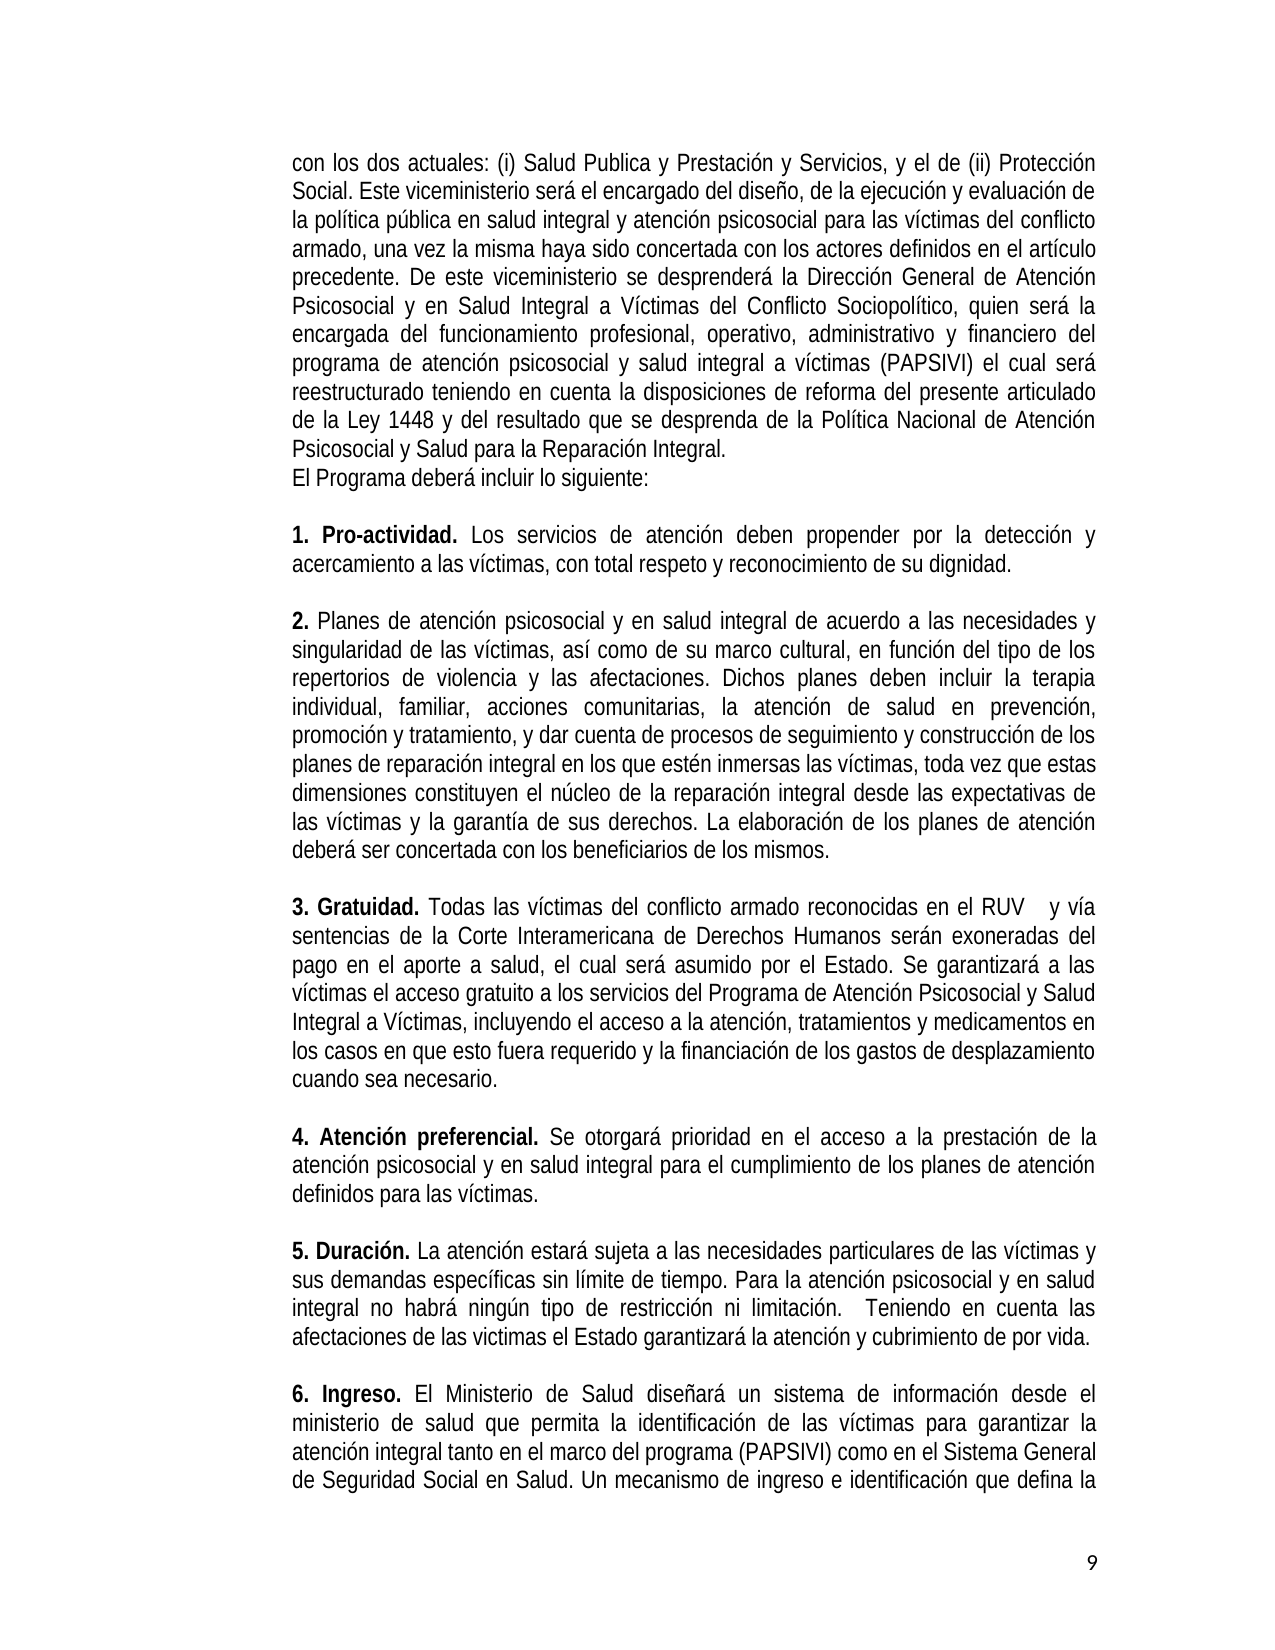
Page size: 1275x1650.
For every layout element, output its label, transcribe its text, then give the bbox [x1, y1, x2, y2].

text El Programa deberá incluir lo siguiente: [292, 463, 1098, 491]
text 4. Atención preferencial. Se otorgará prioridad en el acceso a la prestación de la atención psicosocial y en salud integral para el cumplimiento de los planes de atención definidos para las víctimas. [292, 1122, 1098, 1207]
text 2. Planes de atención psicosocial y en salud integral de acuerdo a las necesidades y singularidad de las víctimas, así como de su marco cultural, en función del tipo de los repertorios de violencia y las afectaciones. Dichos planes deben incluir la terapia individual, familiar, acciones comunitarias, la atención de salud en prevención, promoción y tratamiento, y dar cuenta de procesos de seguimiento y construcción de los planes de reparación integral en los que estén inmersas las víctimas, toda vez que estas dimensiones constituyen el núcleo de la reparación integral desde las expectativas de las víctimas y la garantía de sus derechos. La elaboración de los planes de atención deberá ser concertada con los beneficiarios de los mismos. [292, 606, 1098, 864]
text 5. Duración. La atención estará sujeta a las necesidades particulares de las víctimas y sus demandas específicas sin límite de tiempo. Para la atención psicosocial y en salud integral no habrá ningún tipo de restricción ni limitación. Teniendo en cuenta las afectaciones de las victimas el Estado garantizará la atención y cubrimiento de por vida. [292, 1236, 1098, 1351]
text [292, 148, 1098, 463]
text 1. Pro-actividad. Los servicios de atención deben propender por la detección y acercamiento a las víctimas, con total respeto y reconocimiento de su dignidad. [292, 520, 1098, 577]
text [292, 1379, 1098, 1494]
text 3. Gratuidad. Todas las víctimas del conflicto armado reconocidas en el RUV y vía sentencias de la Corte Interamericana de Derechos Humanos serán exoneradas del pago en el aporte a salud, el cual será asumido por el Estado. Se garantizará a las víctimas el acceso gratuito a los servicios del Programa de Atención Psicosocial y Salud Integral a Víctimas, incluyendo el acceso a la atención, tratamientos y medicamentos en los casos en que esto fuera requerido y la financiación de los gastos de desplazamiento cuando sea necesario. [292, 892, 1098, 1093]
